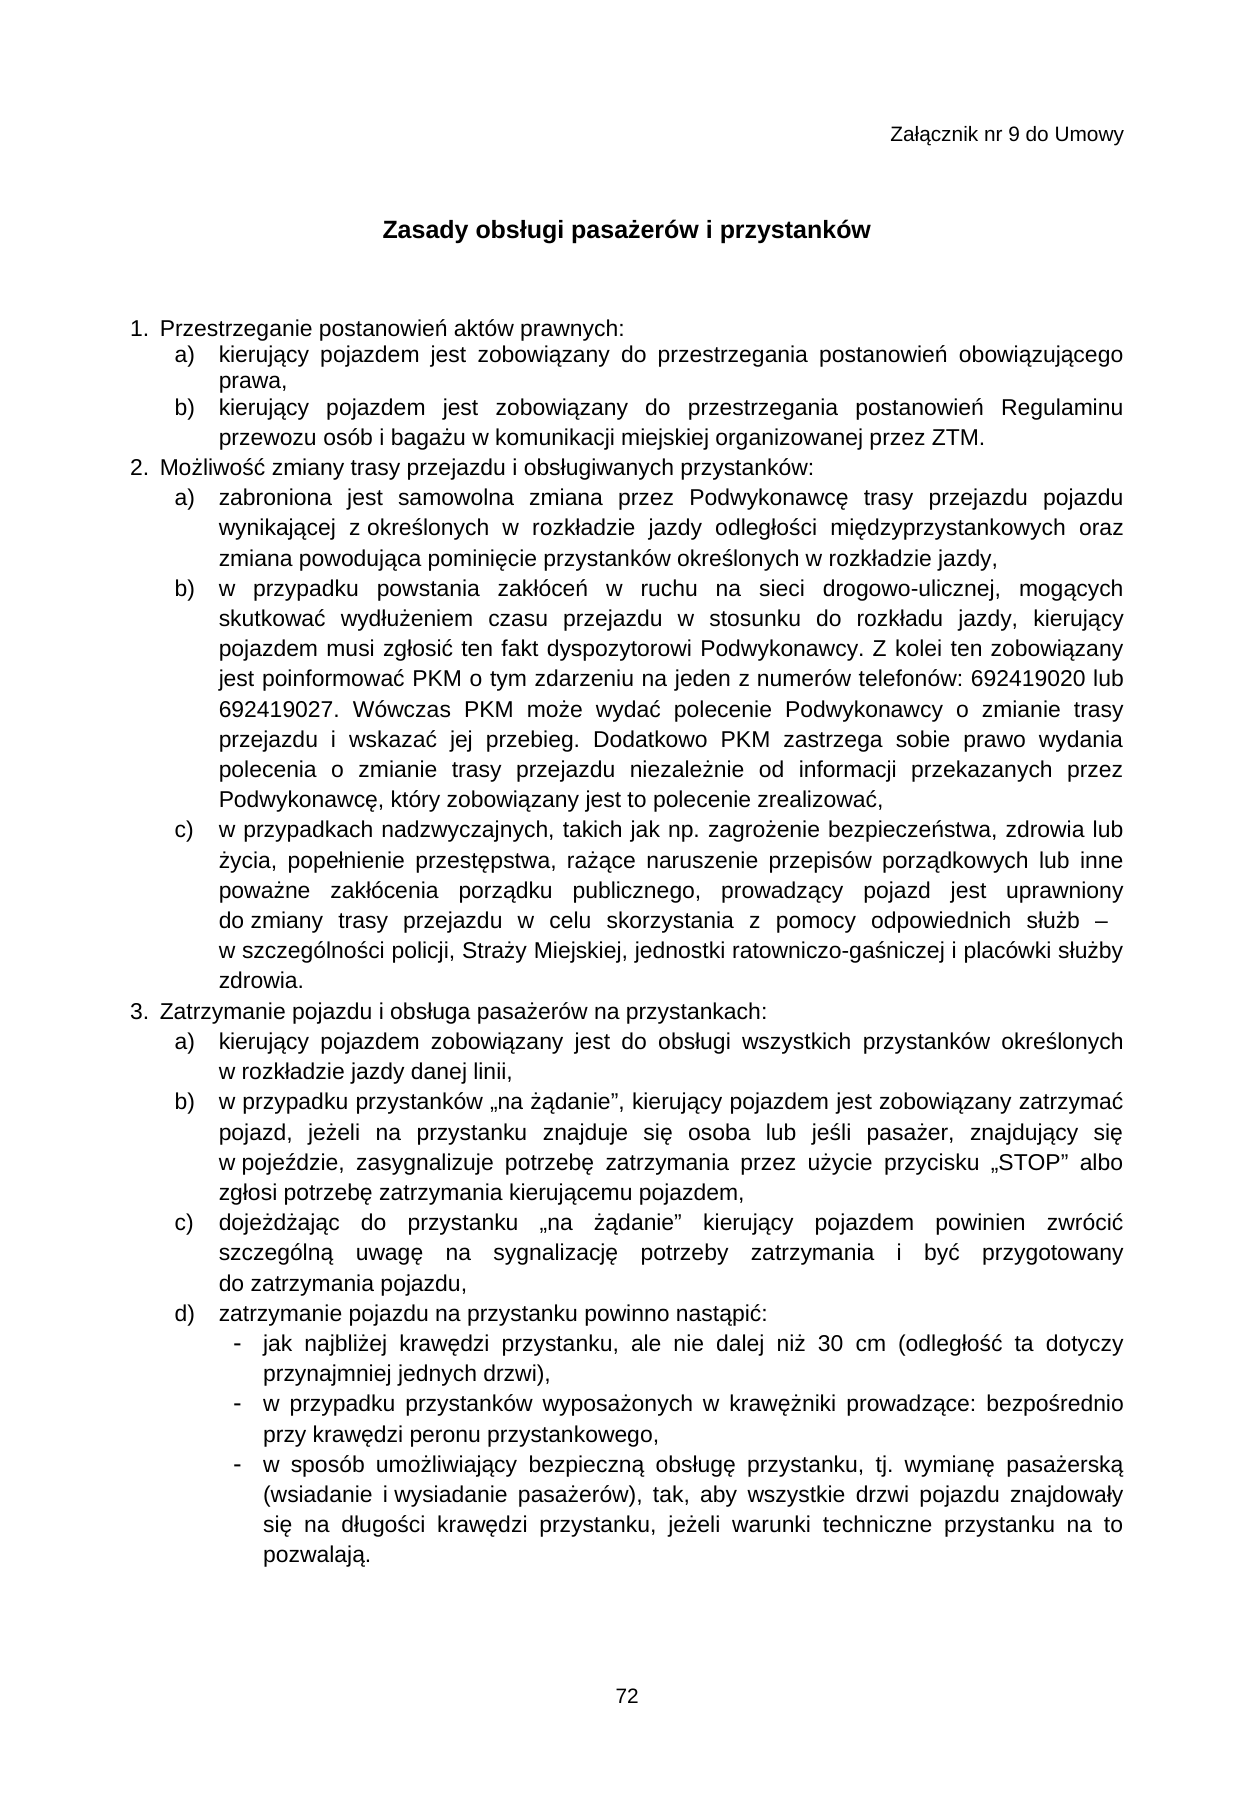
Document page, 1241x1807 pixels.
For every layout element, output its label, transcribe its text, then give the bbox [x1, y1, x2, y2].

list dojeżdżając do przystanku „na żądanie” kierujący pojazdem powinien zwrócić szczególną uwagę na sygnalizację potrzeby zatrzymania i być przygotowany do zatrzymania pojazdu, [174, 1209, 1124, 1296]
list Zatrzymanie pojazdu i obsługa pasażerów na przystankach: [130, 998, 1124, 1024]
list w przypadku przystanków „na żądanie”, kierujący pojazdem jest zobowiązany zatrzymać pojazd, jeżeli na przystanku znajduje się osoba lub jeśli pasażer, znajdujący się w pojeździe, zasygnalizuje potrzebę zatrzymania przez użycie przycisku „STOP” albo zgłosi potrzebę zatrzymania kierującemu pojazdem, [174, 1088, 1124, 1205]
list kierujący pojazdem jest zobowiązany do przestrzegania postanowień obowiązującego prawa, [174, 341, 1124, 393]
text Załącznik nr 9 do Umowy [248, 122, 1124, 146]
list w przypadkach nadzwyczajnych, takich jak np. zagrożenie bezpieczeństwa, zdrowia lub życia, popełnienie przestępstwa, rażące naruszenie przepisów porządkowych lub inne poważne zakłócenia porządku publicznego, prowadzący pojazd jest uprawniony do zmiany trasy przejazdu w celu skorzystania z pomocy odpowiednich służb – w szczególności policji, Straży Miejskiej, jednostki ratowniczo-gaśniczej i placówki służby zdrowia. [174, 816, 1124, 994]
list w sposób umożliwiający bezpieczną obsługę przystanku, tj. wymianę pasażerską (wsiadanie i wysiadanie pasażerów), tak, aby wszystkie drzwi pojazdu znajdowały się na długości krawędzi przystanku, jeżeli warunki techniczne przystanku na to pozwalają. [233, 1451, 1124, 1568]
list Możliwość zmiany trasy przejazdu i obsługiwanych przystanków: [130, 454, 1124, 480]
list kierujący pojazdem zobowiązany jest do obsługi wszystkich przystanków określonych w rozkładzie jazdy danej linii, [174, 1028, 1124, 1084]
list Przestrzeganie postanowień aktów prawnych: [130, 314, 1124, 341]
list w przypadku przystanków wyposażonych w krawężniki prowadzące: bezpośrednio przy krawędzi peronu przystankowego, [233, 1390, 1124, 1447]
list kierujący pojazdem jest zobowiązany do przestrzegania postanowień Regulaminu przewozu osób i bagażu w komunikacji miejskiej organizowanej przez ZTM. [174, 393, 1124, 450]
list w przypadku powstania zakłóceń w ruchu na sieci drogowo-ulicznej, mogących skutkować wydłużeniem czasu przejazdu w stosunku do rozkładu jazdy, kierujący pojazdem musi zgłosić ten fakt dyspozytorowi Podwykonawcy. Z kolei ten zobowiązany jest poinformować PKM o tym zdarzeniu na jeden z numerów telefonów: 692419020 lub 692419027. Wówczas PKM może wydać polecenie Podwykonawcy o zmianie trasy przejazdu i wskazać jej przebieg. Dodatkowo PKM zastrzega sobie prawo wydania polecenia o zmianie trasy przejazdu niezależnie od informacji przekazanych przez Podwykonawcę, który zobowiązany jest to polecenie zrealizować, [174, 575, 1124, 813]
list zatrzymanie pojazdu na przystanku powinno nastąpić: [174, 1300, 1124, 1326]
text Zasady obsługi pasażerów i przystanków [130, 215, 1124, 244]
list jak najbliżej krawędzi przystanku, ale nie dalej niż 30 cm (odległość ta dotyczy przynajmniej jednych drzwi), [233, 1330, 1124, 1387]
list zabroniona jest samowolna zmiana przez Podwykonawcę trasy przejazdu pojazdu wynikającej z określonych w rozkładzie jazdy odległości międzyprzystankowych oraz zmiana powodująca pominięcie przystanków określonych w rozkładzie jazdy, [174, 484, 1124, 571]
